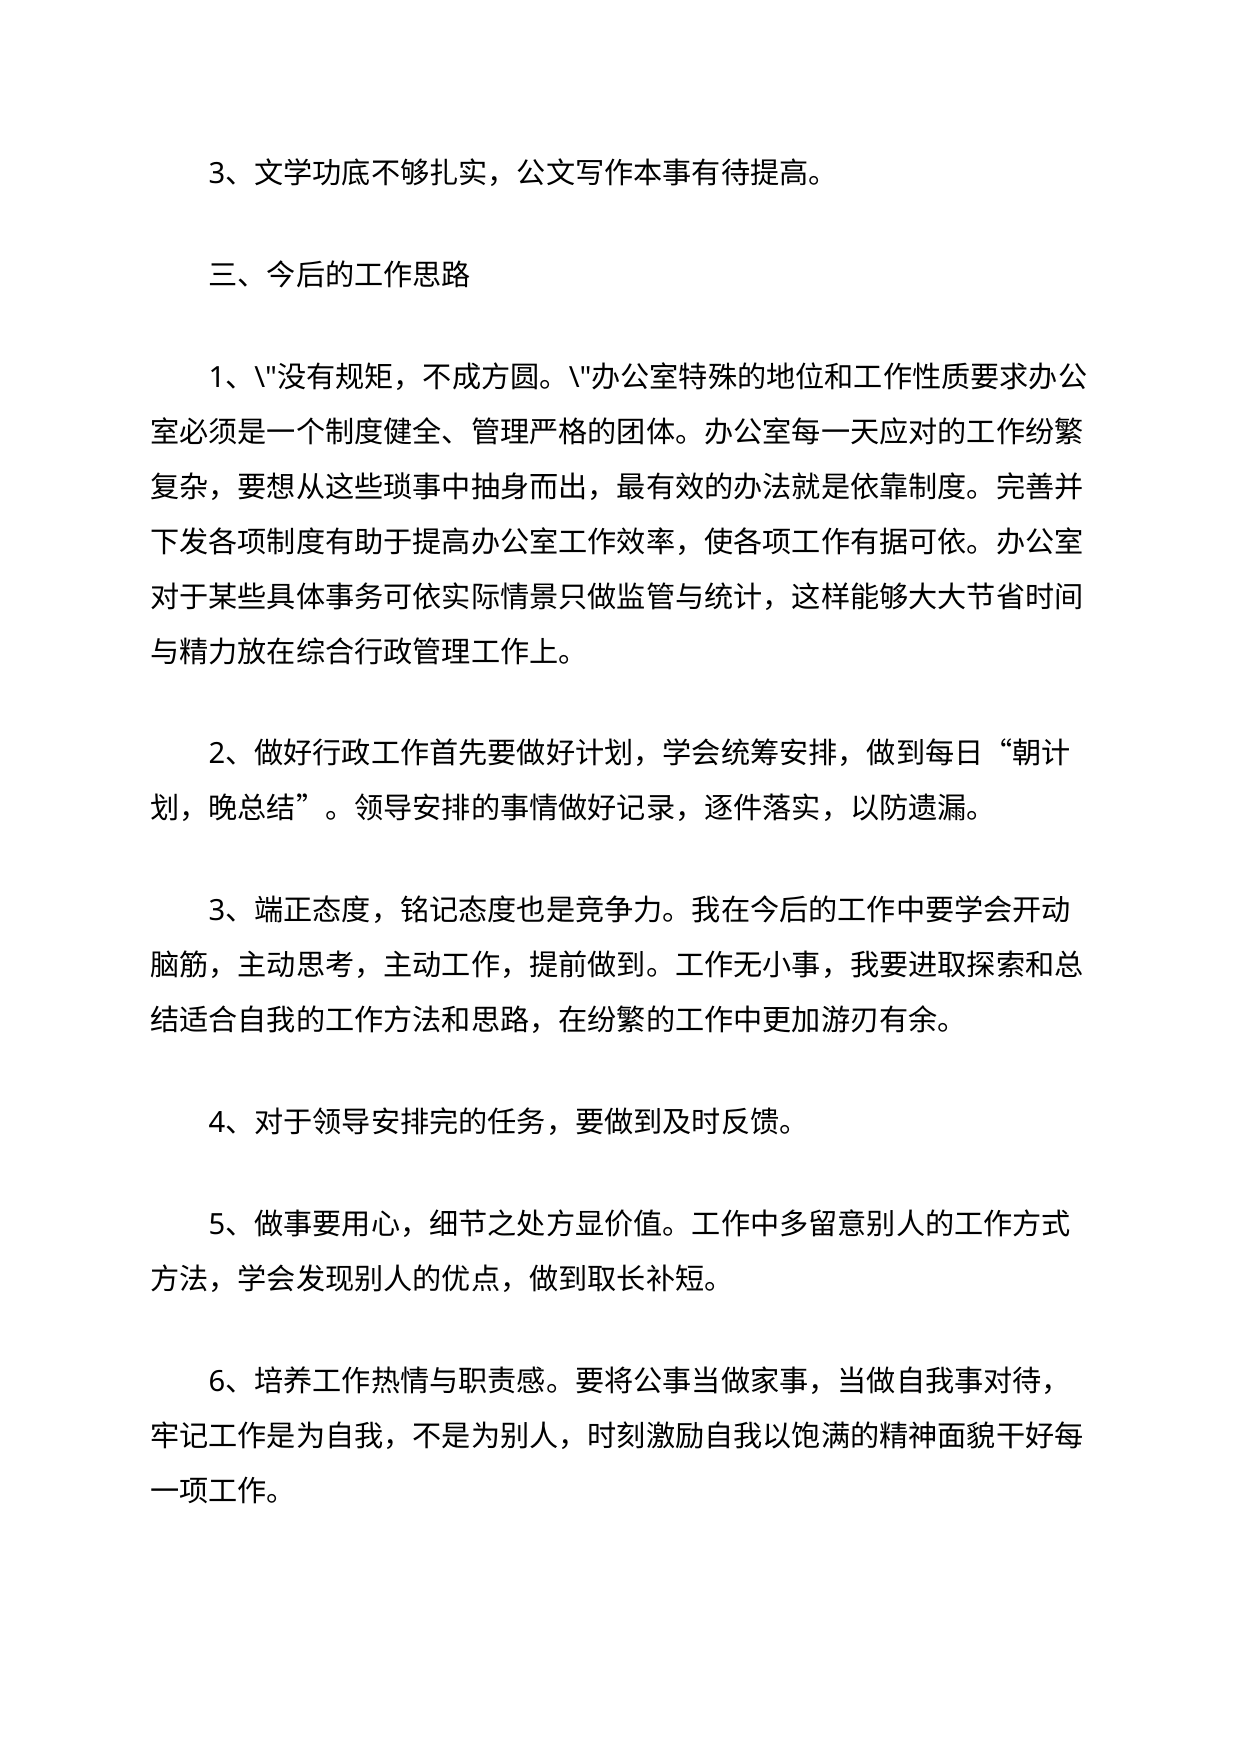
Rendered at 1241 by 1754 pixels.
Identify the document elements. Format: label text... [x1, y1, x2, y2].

text 6、培养工作热情与职责感。要将公事当做家事，当做自我事对待，牢记工作是为自我，不是为别人，时刻激励自我以饱满的精神面貌干好每一项工作。 [150, 1357, 1090, 1509]
text 3、文学功底不够扎实，公文写作本事有待提高。 [150, 150, 1090, 192]
text 1、\"没有规矩，不成方圆。\"办公室特殊的地位和工作性质要求办公室必须是一个制度健全、管理严格的团体。办公室每一天应对的工作纷繁复杂，要想从这些琐事中抽身而出，最有效的办法就是依靠制度。完善并下发各项制度有助于提高办公室工作效率，使各项工作有据可依。办公室对于某些具体事务可依实际情景只做监管与统计，这样能够大大节省时间与精力放在综合行政管理工作上。 [150, 354, 1090, 671]
text 4、对于领导安排完的任务，要做到及时反馈。 [150, 1098, 1090, 1141]
text 2、做好行政工作首先要做好计划，学会统筹安排，做到每日“朝计划，晚总结”。领导安排的事情做好记录，逐件落实，以防遗漏。 [150, 730, 1090, 827]
text 3、端正态度，铭记态度也是竞争力。我在今后的工作中要学会开动脑筋，主动思考，主动工作，提前做到。工作无小事，我要进取探索和总结适合自我的工作方法和思路，在纷繁的工作中更加游刃有余。 [150, 887, 1090, 1039]
text 三、今后的工作思路 [150, 252, 1090, 294]
text 5、做事要用心，细节之处方显价值。工作中多留意别人的工作方式方法，学会发现别人的优点，做到取长补短。 [150, 1201, 1090, 1298]
